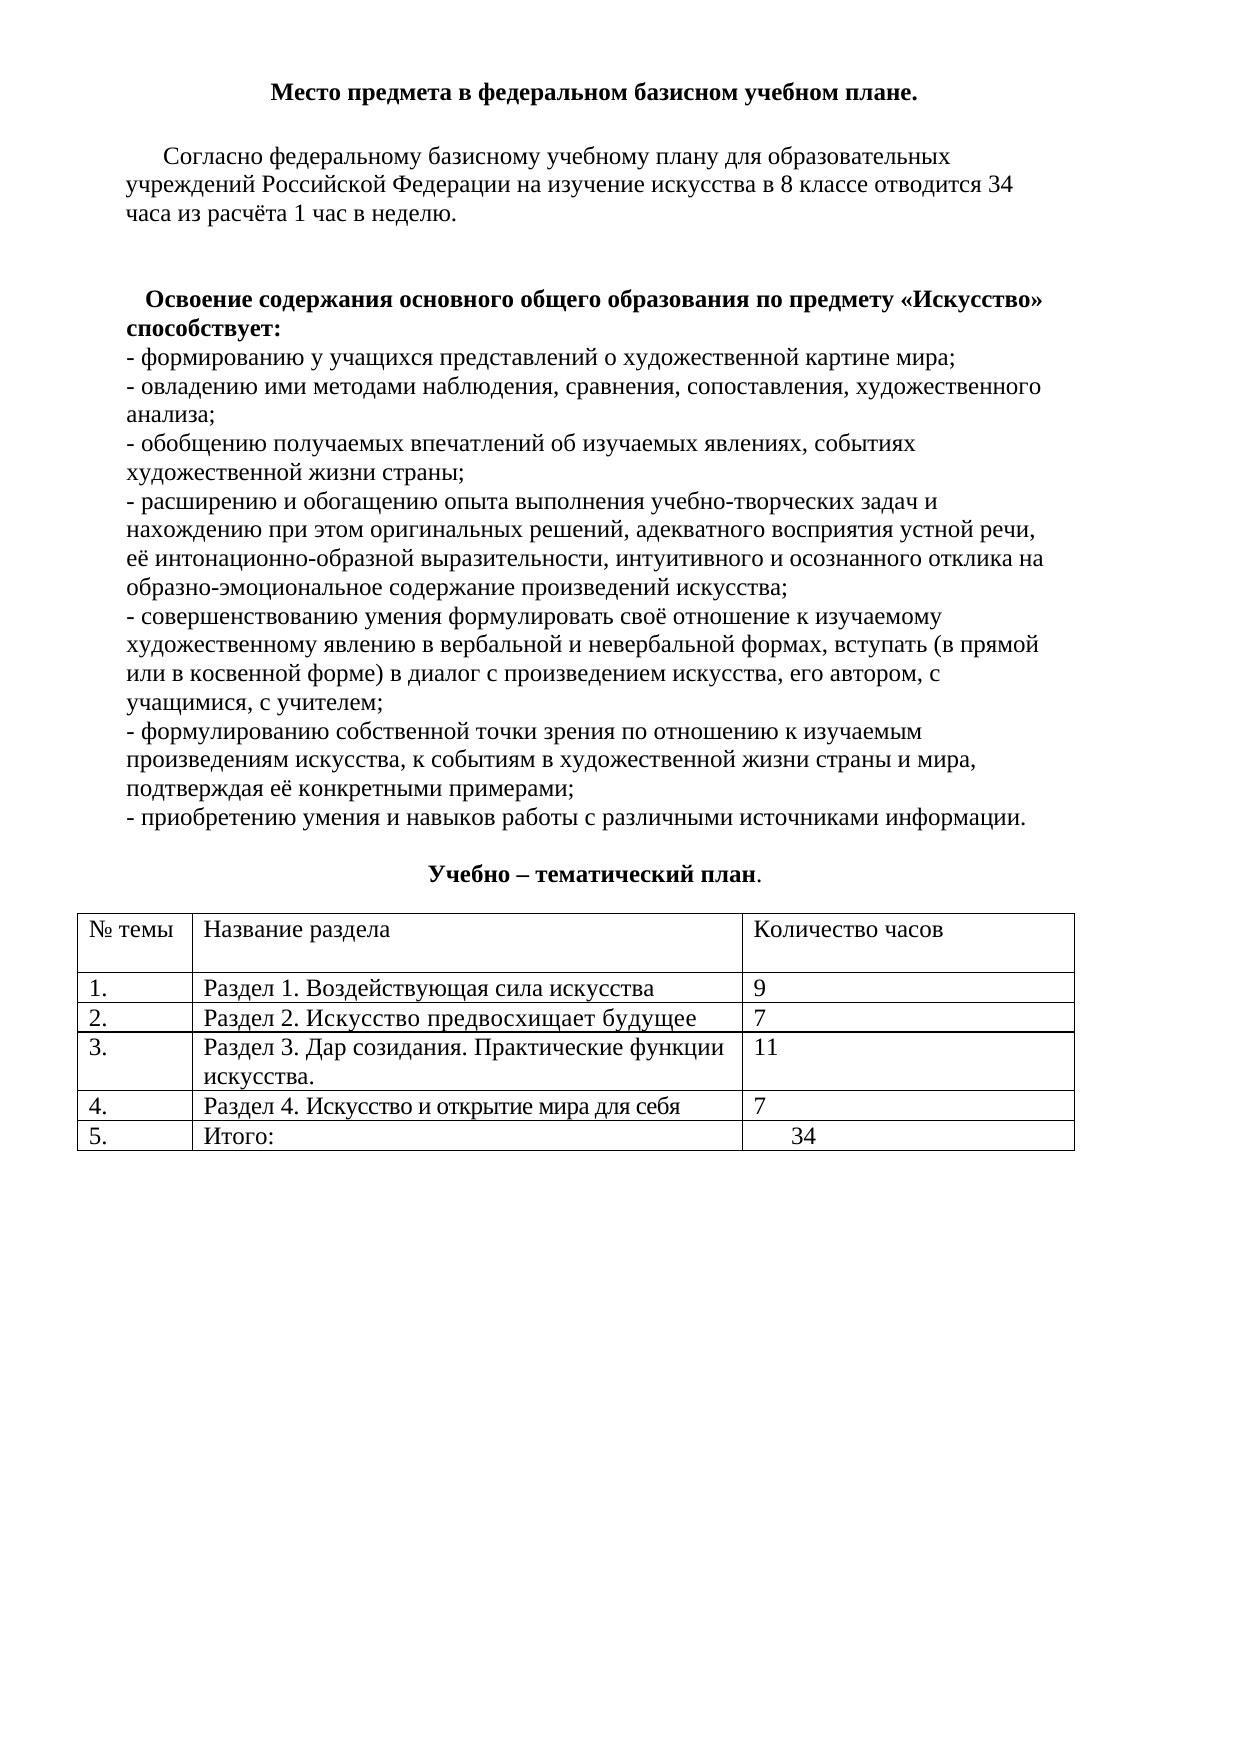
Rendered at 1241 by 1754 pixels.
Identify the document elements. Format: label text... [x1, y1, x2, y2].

text - приобретению умения и навыков работы с различными источниками информации. [126, 802, 1063, 831]
text Освоение содержания основного общего образования по предмету «Искусство» способствует: [126, 284, 1063, 342]
text - овладению ими методами наблюдения, сравнения, сопоставления, художественного анализа; [126, 371, 1063, 428]
text - расширению и обогащению опыта выполнения учебно-творческих задач и нахождению при этом оригинальных решений, адекватного восприятия устной речи, её интонационно-образной выразительности, интуитивного и осознанного отклика на образно-эмоциональное содержание произведений искусства; [126, 486, 1063, 601]
table_cell [743, 1121, 1074, 1149]
text - формированию у учащихся представлений о художественной картине мира; [126, 342, 1063, 371]
table_header Название раздела [193, 914, 742, 972]
table_cell Итого: [193, 1121, 742, 1149]
table_cell 9 [743, 973, 1074, 1002]
text Место предмета в федеральном базисном учебном плане. [125, 77, 1063, 106]
text - формулированию собственной точки зрения по отношению к изучаемым произведениям искусства, к событиям в художественной жизни страны и мира, подтверждая её конкретными примерами; [126, 716, 1063, 802]
text - обобщению получаемых впечатлений об изучаемых явлениях, событиях художественной жизни страны; [126, 428, 1063, 486]
table_cell 5. [78, 1121, 192, 1149]
text - совершенствованию умения формулировать своё отношение к изучаемому художественному явлению в вербальной и невербальной формах, вступать (в прямой или в косвенной форме) в диалог с произведением искусства, его автором, с учащимися, с учителем; [126, 601, 1063, 716]
text Согласно федеральному базисному учебному плану для образовательных учреждений Российской Федерации на изучение искусства в 8 классе отводится 34 часа из расчёта 1 час в неделю. [125, 141, 1063, 227]
table_cell 3. [78, 1033, 192, 1090]
table_cell Раздел 2. Искусство предвосхищает будущее [193, 1003, 742, 1031]
table_header № темы [78, 914, 192, 972]
table_cell 11 [743, 1033, 1074, 1090]
table_header Количество часов [743, 914, 1074, 972]
table_cell Раздел 4. Искусство и открытие мира для себя [193, 1091, 742, 1120]
table_cell Раздел 3. Дар созидания. Практические функции искусства. [193, 1033, 742, 1090]
text Учебно – тематический план. [126, 859, 1063, 888]
table_cell 7 [743, 1091, 1074, 1120]
table_cell 4. [78, 1091, 192, 1120]
table_cell Раздел 1. Воздействующая сила искусства [193, 973, 742, 1002]
table_cell 2. [78, 1003, 192, 1031]
table_cell 1. [78, 973, 192, 1002]
table_cell 7 [743, 1003, 1074, 1031]
